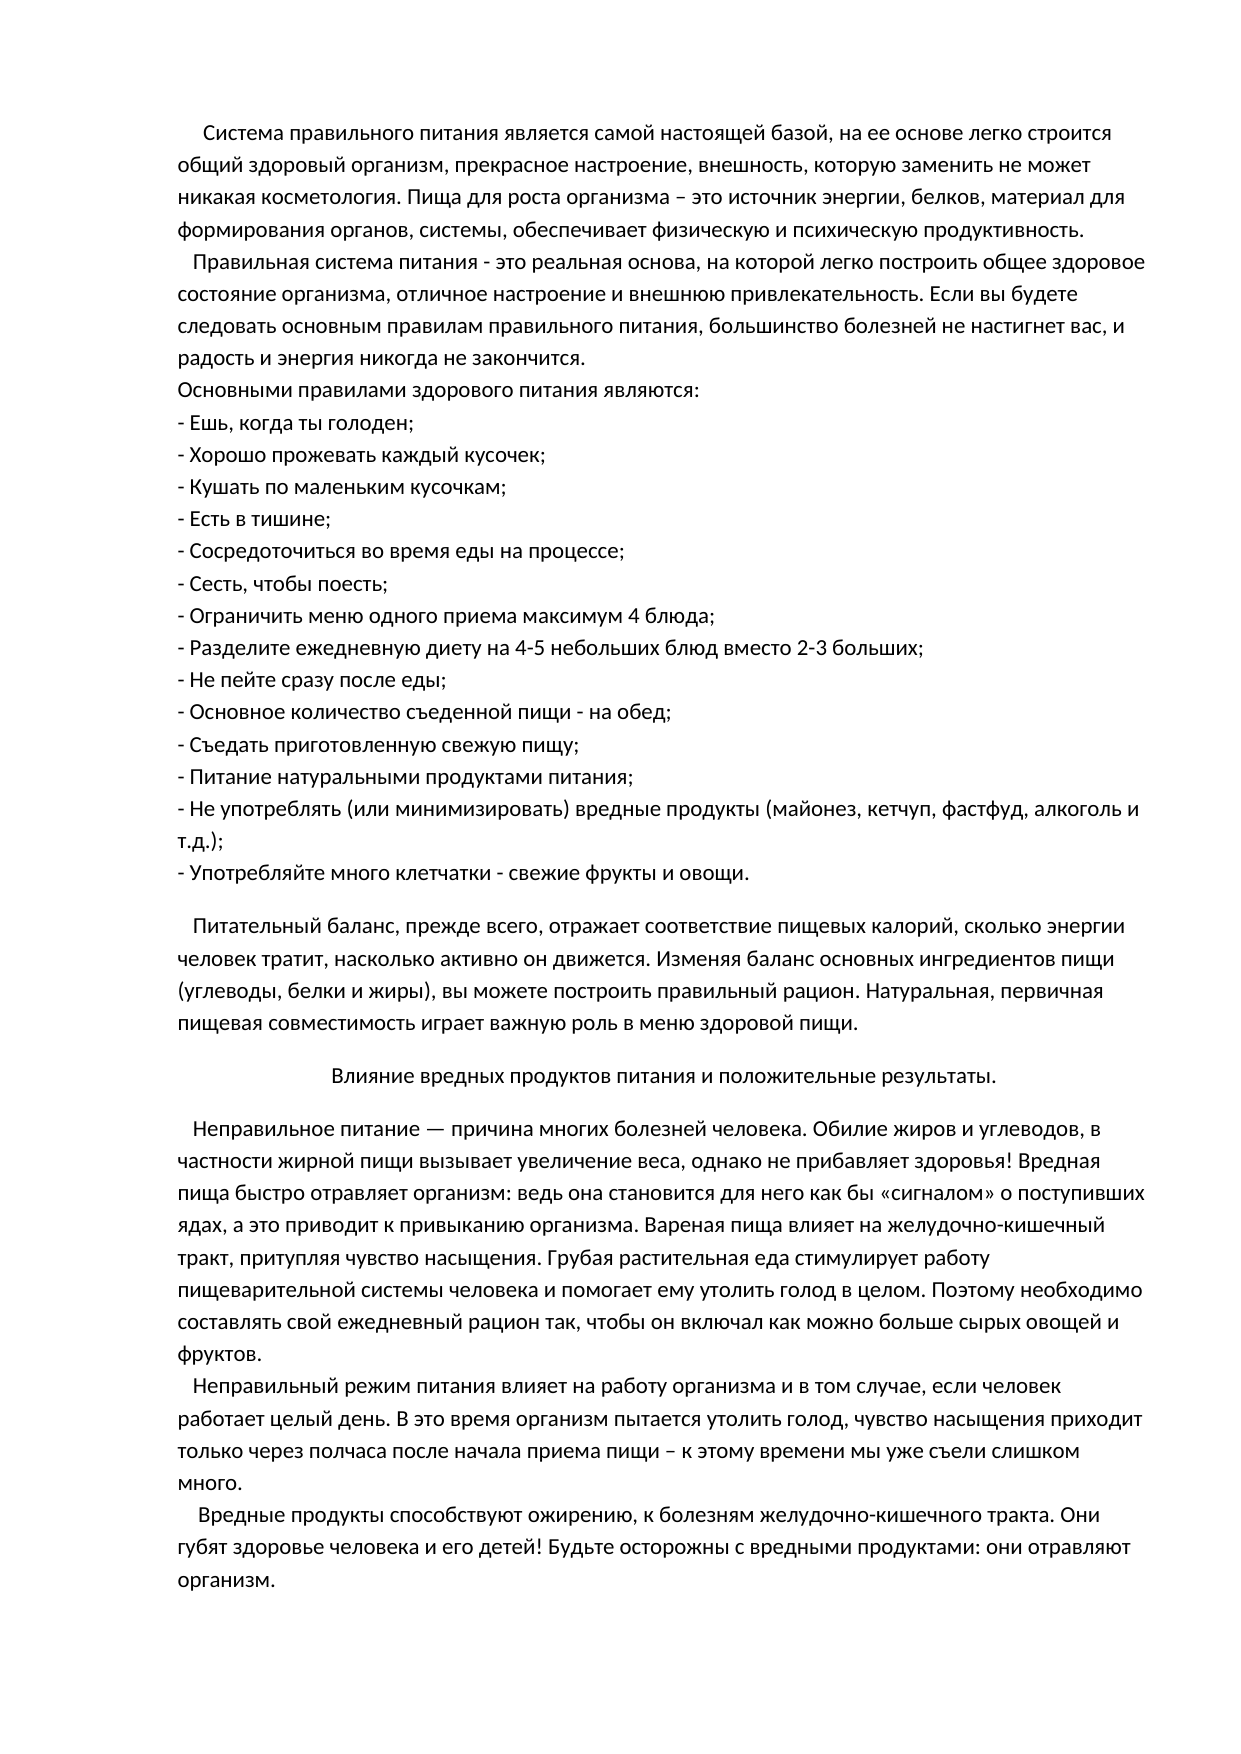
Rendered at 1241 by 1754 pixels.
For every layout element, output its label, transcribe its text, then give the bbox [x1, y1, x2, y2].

text Влияние вредных продуктов питания и положительные результаты. [177, 1061, 1152, 1089]
text Неправильное питание — причина многих болезней человека. Обилие жиров и углеводов, в частности жирной пищи вызывает увеличение веса, однако не прибавляет здоровья! Вредная пища быстро отравляет организм: ведь она становится для него как бы «сигналом» о поступивших ядах, а это приводит к привыканию организма. Вареная пища влияет на желудочно-кишечный тракт, притупляя чувство насыщения. Грубая растительная еда стимулирует работу пищеварительной системы человека и помогает ему утолить голод в целом. Поэтому необходимо составлять свой ежедневный рацион так, чтобы он включал как можно больше сырых овощей и фруктов. Неправильный режим питания влияет на работу организма и в том случае, если человек работает целый день. В это время организм пытается утолить голод, чувство насыщения приходит только через полчаса после начала приема пищи – к этому времени мы уже съели слишком много. Вредные продукты способствуют ожирению, к болезням желудочно-кишечного тракта. Они губят здоровье человека и его детей! Будьте осторожны с вредными продуктами: они отравляют организм. [177, 1114, 1152, 1593]
text Питательный баланс, прежде всего, отражает соответствие пищевых калорий, сколько энергии человек тратит, насколько активно он движется. Изменяя баланс основных ингредиентов пищи (углеводы, белки и жиры), вы можете построить правильный рацион. Натуральная, первичная пищевая совместимость играет важную роль в меню здоровой пищи. [177, 911, 1152, 1036]
text Система правильного питания является самой настоящей базой, на ее основе легко строится общий здоровый организм, прекрасное настроение, внешность, которую заменить не может никакая косметология. Пища для роста организма – это источник энергии, белков, материал для формирования органов, системы, обеспечивает физическую и психическую продуктивность. Правильная система питания - это реальная основа, на которой легко построить общее здоровое состояние организма, отличное настроение и внешнюю привлекательность. Если вы будете следовать основным правилам правильного питания, большинство болезней не настигнет вас, и радость и энергия никогда не закончится. Основными правилами здорового питания являются: - Ешь, когда ты голоден; - Хорошо прожевать каждый кусочек; - Кушать по маленьким кусочкам; - Есть в тишине; - Сосредоточиться во время еды на процессе; - Сесть, чтобы поесть; - Ограничить меню одного приема максимум 4 блюда; - Разделите ежедневную диету на 4-5 небольших блюд вместо 2-3 больших; - Не пейте сразу после еды; - Основное количество съеденной пищи - на обед; - Съедать приготовленную свежую пищу; - Питание натуральными продуктами питания; - Не употреблять (или минимизировать) вредные продукты (майонез, кетчуп, фастфуд, алкоголь и т.д.); - Употребляйте много клетчатки - свежие фрукты и овощи. [177, 118, 1152, 886]
